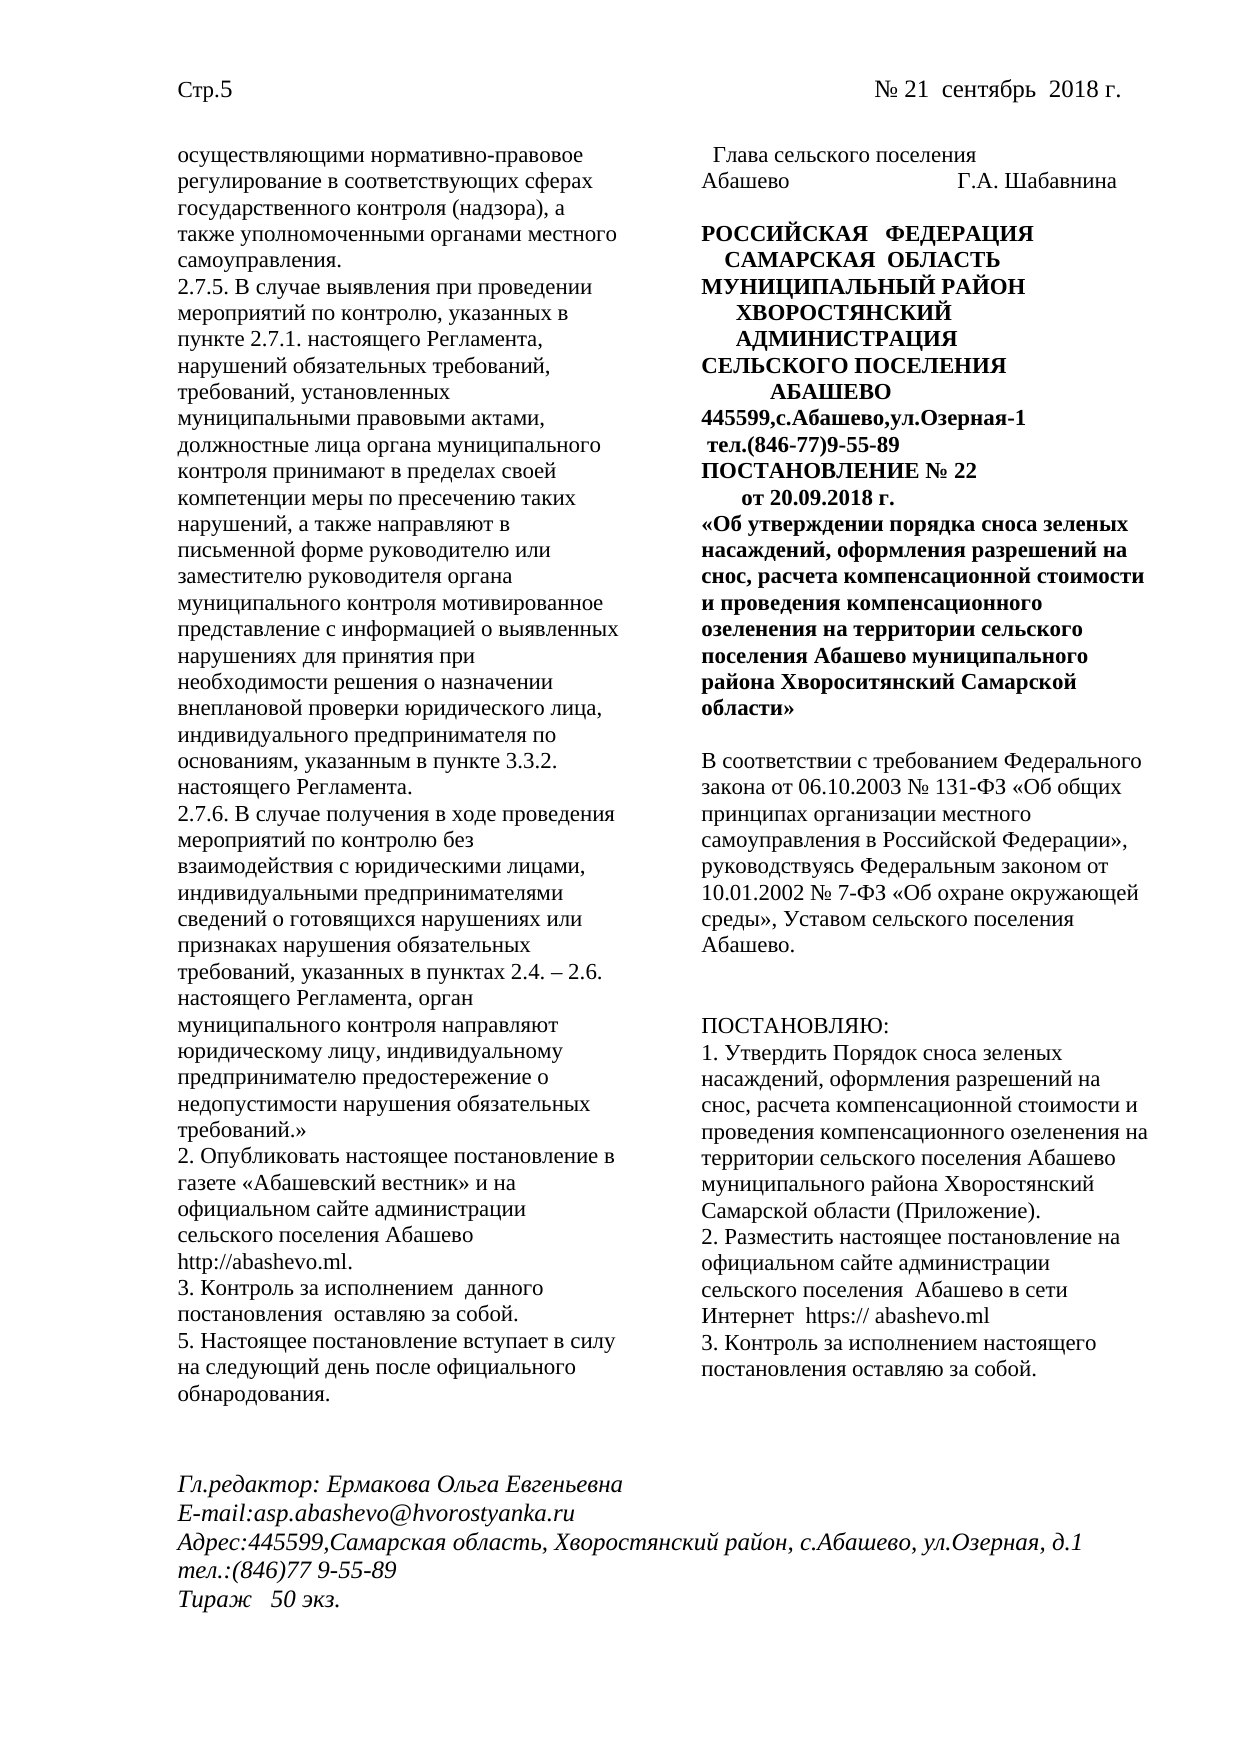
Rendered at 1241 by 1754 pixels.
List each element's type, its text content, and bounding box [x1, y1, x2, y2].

text Абашево Г.А. Шабавнина [701, 167, 1152, 194]
text «Об утверждении порядка сноса зеленых насаждений, оформления разрешений на снос, расчета компенсационной стоимости и проведения компенсационного озеленения на территории сельского поселения Абашево муниципального района Хвороситянский Самарской области» [701, 510, 1152, 721]
text 2.7.6. В случае получения в ходе проведения мероприятий по контролю без взаимодействия с юридическими лицами, индивидуальными предпринимателями сведений о готовящихся нарушениях или признаках нарушения обязательных требований, указанных в пунктах 2.4. – 2.6. настоящего Регламента, орган муниципального контроля направляют юридическому лицу, индивидуальному предпринимателю предостережение о недопустимости нарушения обязательных требований.» [177, 800, 627, 1142]
text 1. Утвердить Порядок сноса зеленых насаждений, оформления разрешений на снос, расчета компенсационной стоимости и проведения компенсационного озеленения на территории сельского поселения Абашево муниципального района Хворостянский Самарской области (Приложение). [701, 1039, 1152, 1223]
text 445599,с.Абашево,ул.Озерная-1 [701, 404, 1152, 431]
text Глава сельского поселения [701, 141, 1152, 167]
text ХВОРОСТЯНСКИЙ [701, 299, 1152, 325]
text ПОСТАНОВЛЯЮ: [701, 984, 1152, 1039]
text МУНИЦИПАЛЬНЫЙ РАЙОН [701, 273, 1152, 299]
text от 20.09.2018 г. [701, 483, 1152, 510]
text ПОСТАНОВЛЕНИЕ № 22 [701, 457, 1152, 483]
text 3. Контроль за исполнением настоящего постановления оставляю за собой. [701, 1328, 1152, 1381]
text 3. Контроль за исполнением данного постановления оставляю за собой. [177, 1274, 627, 1327]
text АБАШЕВО [701, 378, 1152, 404]
text В соответствии с требованием Федерального закона от 06.10.2003 № 131-ФЗ «Об общих принципах организации местного самоуправления в Российской Федерации», руководствуясь Федеральным законом от 10.01.2002 № 7-ФЗ «Об охране окружающей среды», Уставом сельского поселения Абашево. [701, 747, 1152, 958]
text АДМИНИСТРАЦИЯ [701, 325, 1152, 352]
text тел.(846-77)9-55-89 [701, 431, 1152, 457]
text 2.7.5. В случае выявления при проведении мероприятий по контролю, указанных в пункте 2.7.1. настоящего Регламента, нарушений обязательных требований, требований, установленных муниципальными правовыми актами, должностные лица органа муниципального контроля принимают в пределах своей компетенции меры по пресечению таких нарушений, а также направляют в письменной форме руководителю или заместителю руководителя органа муниципального контроля мотивированное представление с информацией о выявленных нарушениях для принятия при необходимости решения о назначении внеплановой проверки юридического лица, индивидуального предпринимателя по основаниям, указанным в пункте 3.3.2. настоящего Регламента. [177, 273, 627, 800]
text 5. Настоящее постановление вступает в силу на следующий день после официального обнародования. [177, 1327, 627, 1406]
text РОССИЙСКАЯ ФЕДЕРАЦИЯ [701, 220, 1152, 246]
text СЕЛЬСКОГО ПОСЕЛЕНИЯ [701, 352, 1152, 378]
text САМАРСКАЯ ОБЛАСТЬ [701, 246, 1152, 273]
text 2. Разместить настоящее постановление на официальном сайте администрации сельского поселения Абашево в сети Интернет https:// abashevo.ml [701, 1223, 1152, 1328]
text 2. Опубликовать настоящее постановление в газете «Абашевский вестник» и на официальном сайте администрации сельского поселения Абашево http://abashevo.ml. [177, 1142, 627, 1274]
